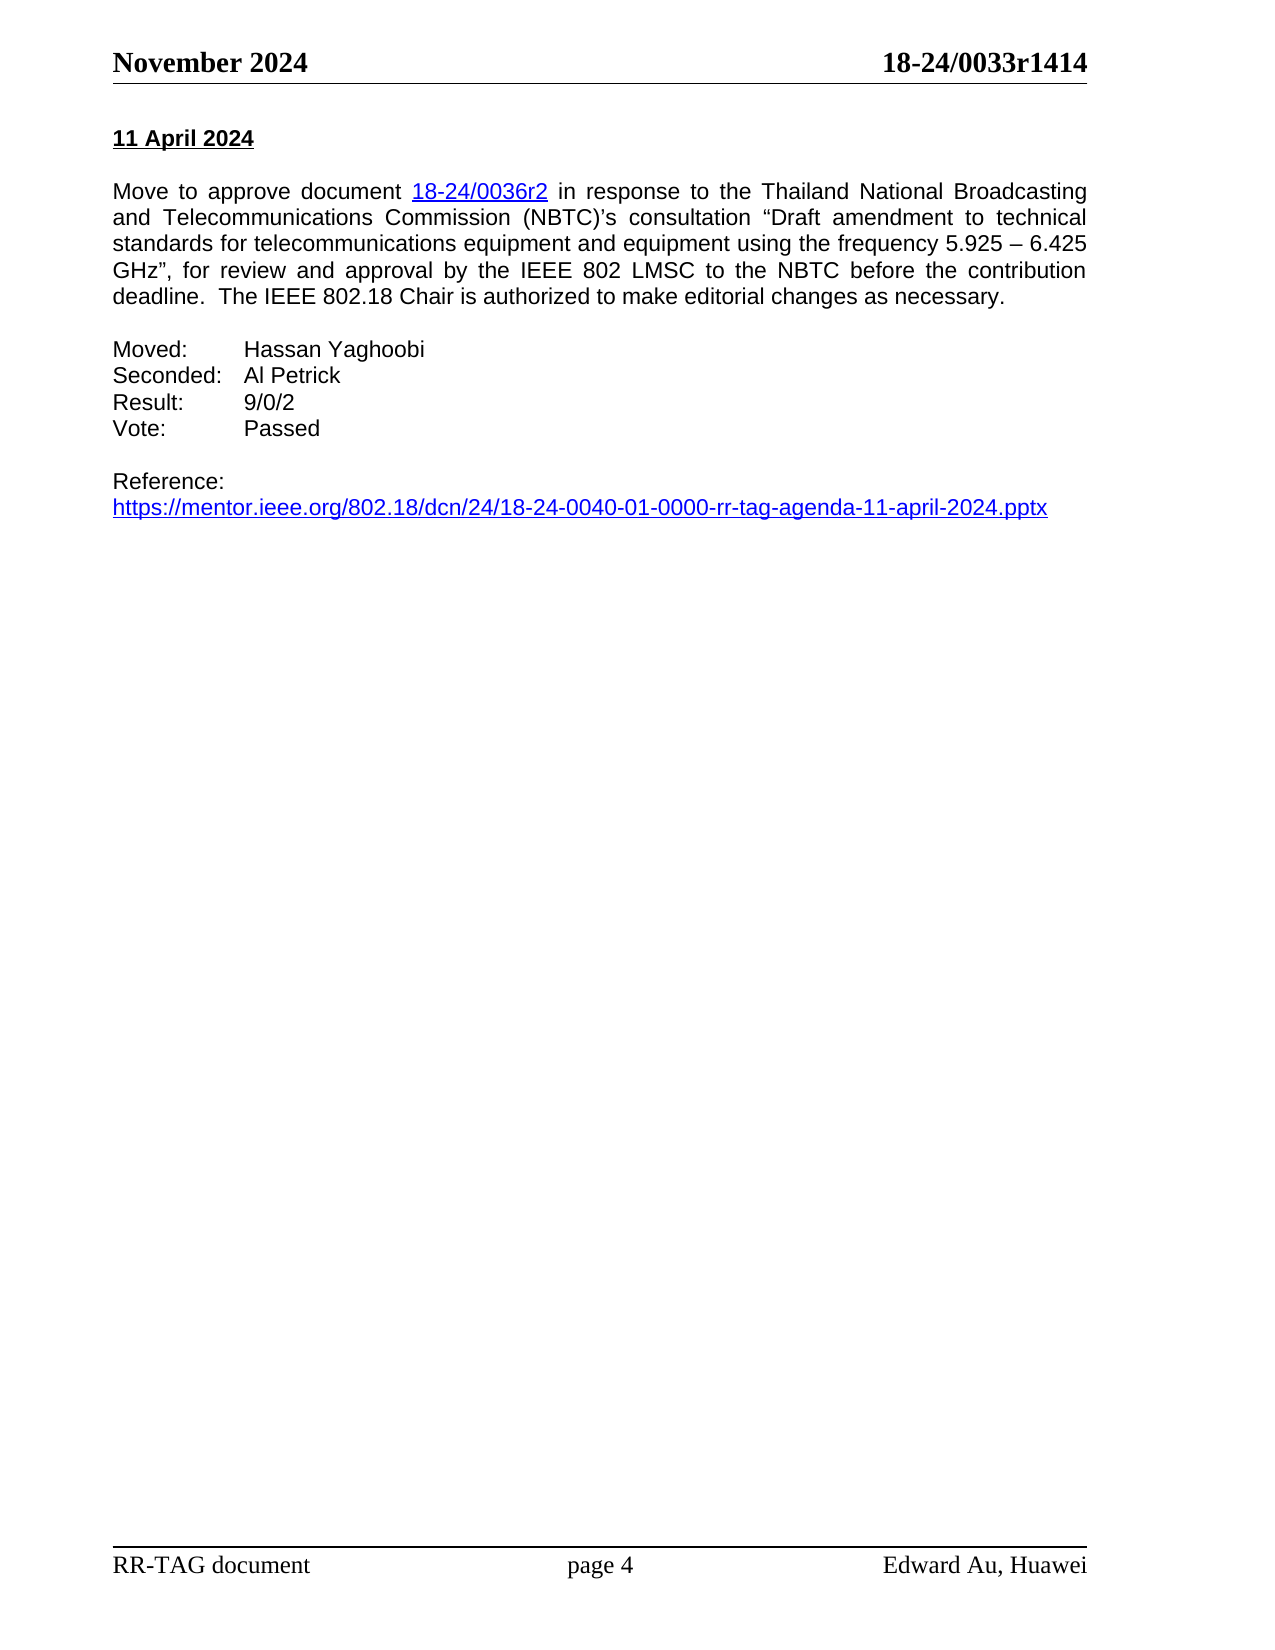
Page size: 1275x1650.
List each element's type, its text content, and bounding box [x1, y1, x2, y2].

text https://mentor.ieee.org/802.18/dcn/24/18-24-0040-01-0000-rr-tag-agenda-11-april-2024.pptx [112, 494, 1087, 520]
text Moved: Hassan Yaghoobi [112, 336, 1087, 362]
text 11 April 2024 [112, 125, 1087, 151]
text Result: 9/0/2 [112, 388, 1087, 415]
text Move to approve document 18-24/0036r2 in response to the Thailand National Broadcasting and Telecommunications Commission (NBTC)’s consultation “Draft amendment to technical standards for telecommunications equipment and equipment using the frequency 5.925 – 6.425 GHz”, for review and approval by the IEEE 802 LMSC to the NBTC before the contribution deadline. The IEEE 802.18 Chair is authorized to make editorial changes as necessary. [112, 178, 1087, 309]
text Vote: Passed [112, 415, 1087, 441]
text Reference: [112, 468, 1087, 494]
text Seconded: Al Petrick [112, 362, 1087, 388]
